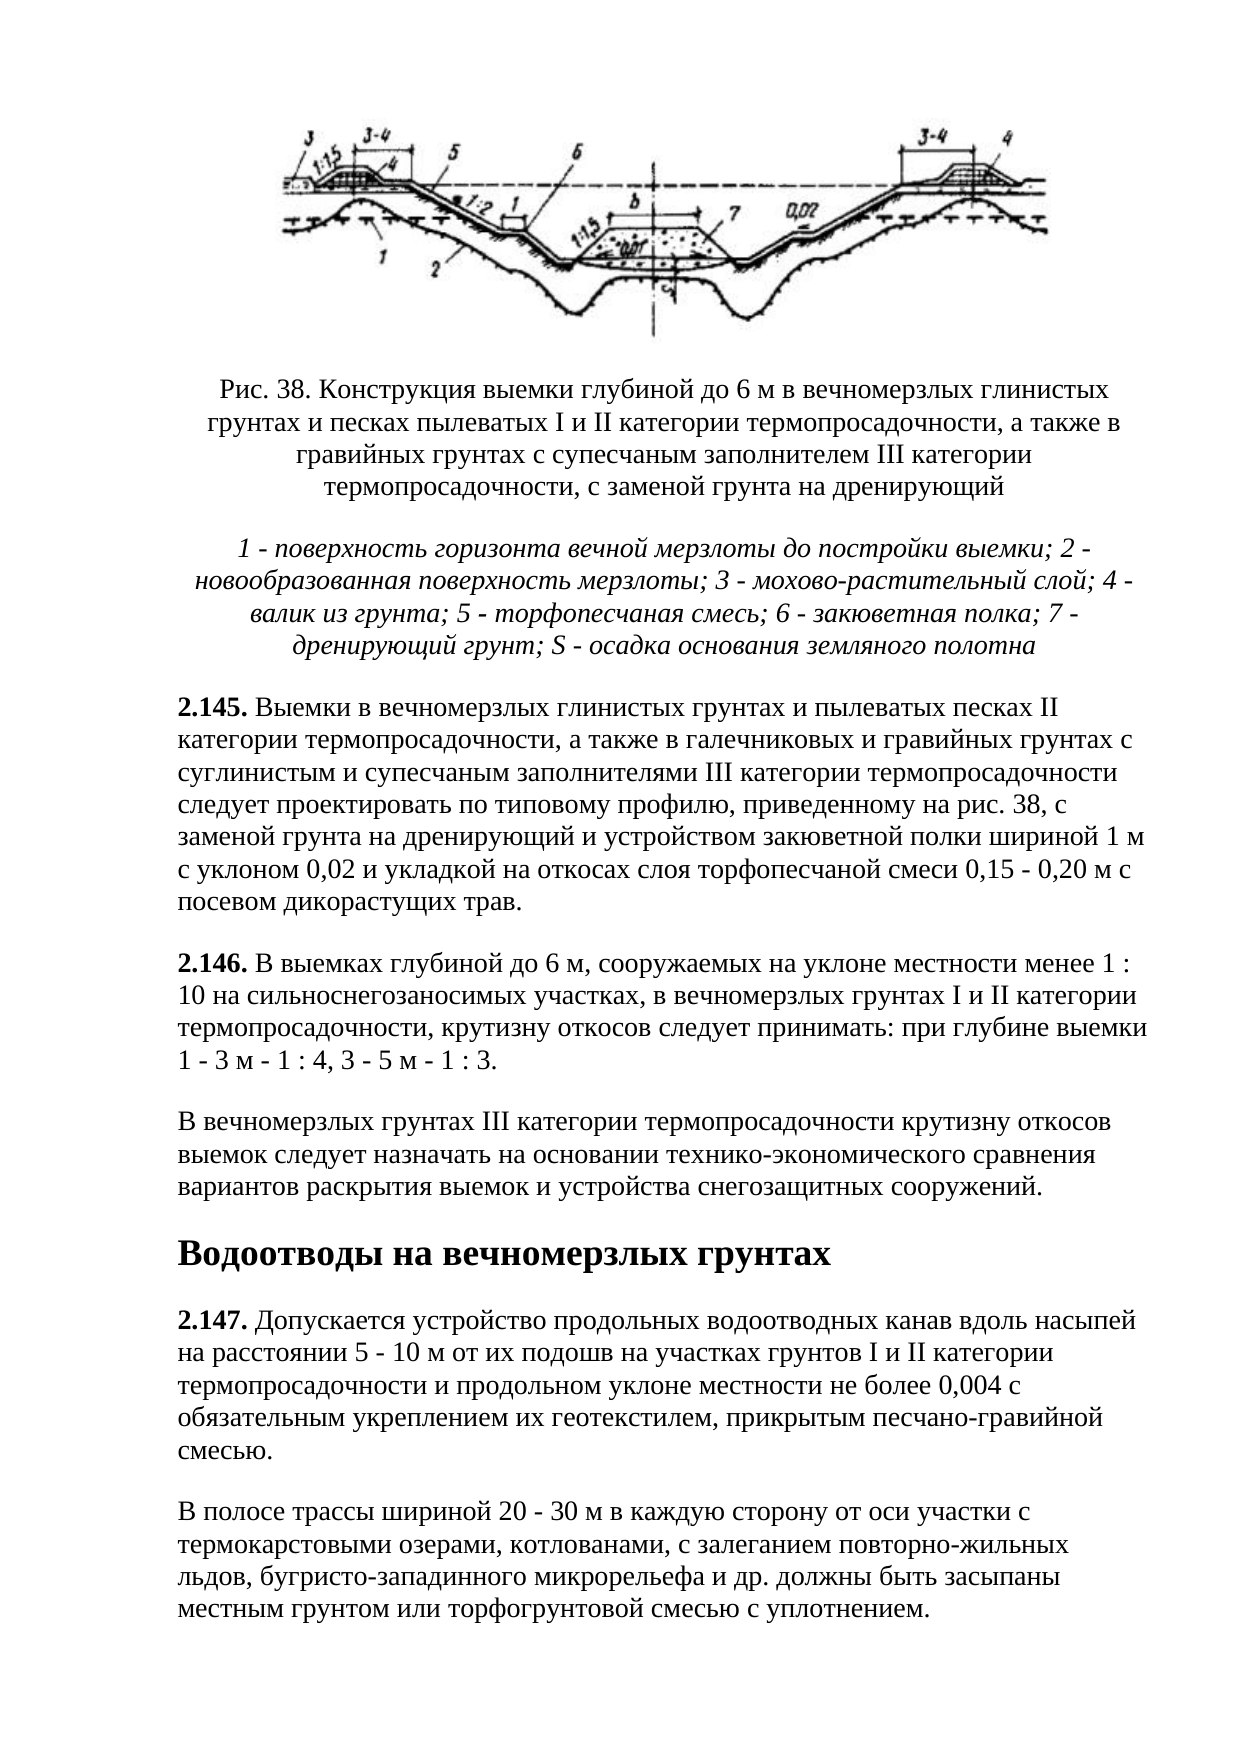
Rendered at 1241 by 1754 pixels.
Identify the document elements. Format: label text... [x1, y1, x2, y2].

picture [275, 118, 1054, 344]
text 1 - поверхность горизонта вечной мерзлоты до постройки выемки; 2 - новообразованная поверхность мерзлоты; 3 - мохово-растительный слой; 4 - валик из грунта; 5 - торфопесчаная смесь; 6 - закюветная полка; 7 - дренирующий грунт; S - осадка основания земляного полотна [177, 531, 1152, 661]
text В вечномерзлых грунтах III категории термопросадочности крутизну откосов выемок следует назначать на основании технико-экономического сравнения вариантов раскрытия выемок и устройства снегозащитных сооружений. [177, 1104, 1152, 1202]
text 2.145. Выемки в вечномерзлых глинистых грунтах и пылеватых песках II категории термопросадочности, а также в галечниковых и гравийных грунтах с суглинистым и супесчаным заполнителями III категории термопросадочности следует проектировать по типовому профилю, приведенному на рис. 38, с заменой грунта на дренирующий и устройством закюветной полки шириной 1 м с уклоном 0,02 и укладкой на откосах слоя торфопесчаной смеси 0,15 - 0,20 м с посевом дикорастущих трав. [177, 690, 1152, 917]
text 2.146. В выемках глубиной до 6 м, сооружаемых на уклоне местности менее 1 : 10 на сильноснегозаносимых участках, в вечномерзлых грунтах I и II категории термопросадочности, крутизну откосов следует принимать: при глубине выемки 1 - 3 м - 1 : 4, 3 - 5 м - 1 : 3. [177, 946, 1152, 1075]
text Водоотводы на вечномерзлых грунтах [177, 1231, 1152, 1274]
text 2.147. Допускается устройство продольных водоотводных канав вдоль насыпей на расстоянии 5 - 10 м от их подошв на участках грунтов I и II категории термопросадочности и продольном уклоне местности не более 0,004 с обязательным укреплением их геотекстилем, прикрытым песчано-гравийной смесью. [177, 1303, 1152, 1465]
text Рис. 38. Конструкция выемки глубиной до 6 м в вечномерзлых глинистых грунтах и песках пылеватых I и II категории термопросадочности, а также в гравийных грунтах с супесчаным заполнителем III категории термопросадочности, с заменой грунта на дренирующий [177, 372, 1152, 502]
text В полосе трассы шириной 20 - 30 м в каждую сторону от оси участки с термокарстовыми озерами, котлованами, с залеганием повторно-жильных льдов, бугристо-западинного микрорельефа и др. должны быть засыпаны местным грунтом или торфогрунтовой смесью с уплотнением. [177, 1494, 1152, 1624]
